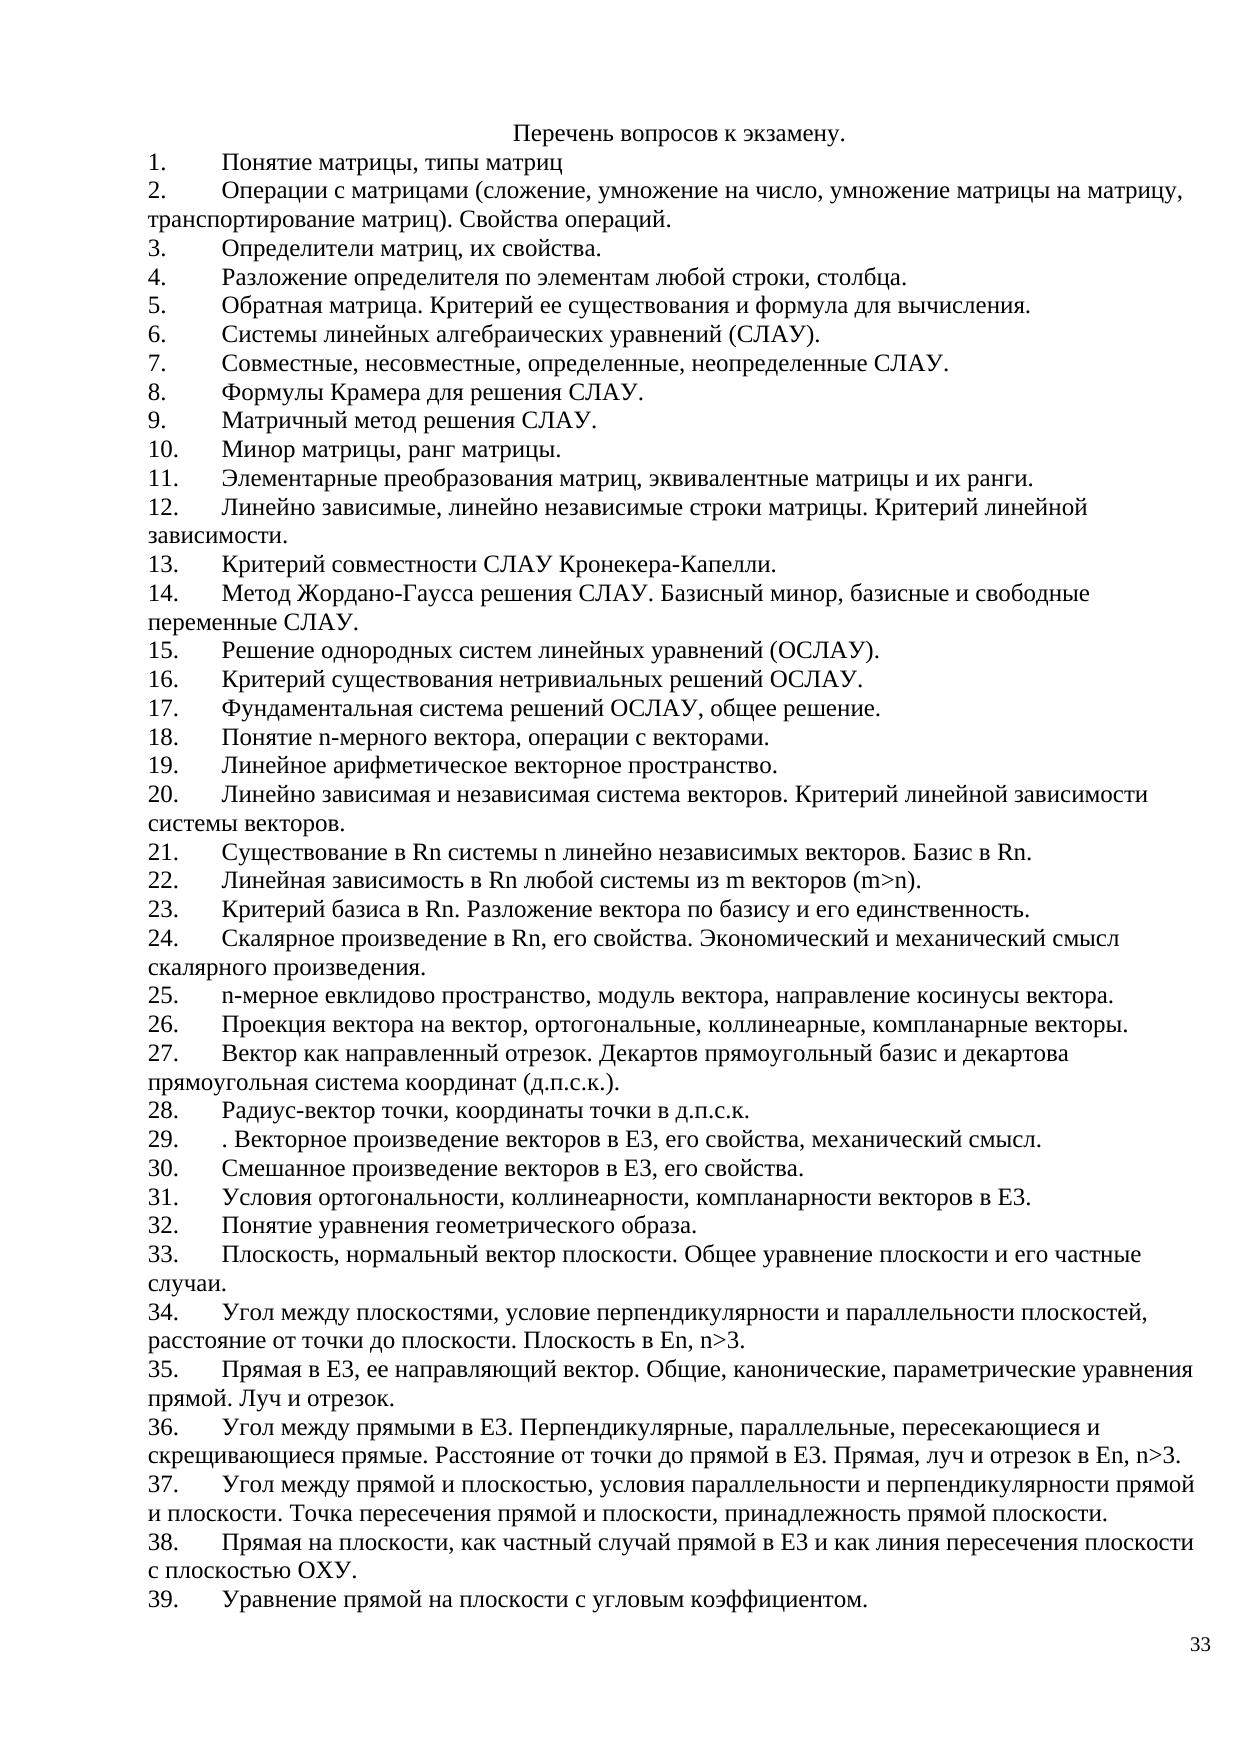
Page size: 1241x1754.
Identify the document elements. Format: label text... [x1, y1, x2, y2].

text 27. Вектор как направленный отрезок. Декартов прямоугольный базис и декартова прямоугольная система координат (д.п.с.к.). [148, 1038, 1211, 1096]
text 11. Элементарные преобразования матриц, эквивалентные матрицы и их ранги. [148, 463, 1211, 492]
text 5. Обратная матрица. Критерий ее существования и формула для вычисления. [148, 291, 1211, 319]
text 10. Минор матрицы, ранг матрицы. [148, 434, 1211, 463]
text 38. Прямая на плоскости, как частный случай прямой в Е3 и как линия пересечения плоскости с плоскостью ОХУ. [148, 1527, 1211, 1584]
text 16. Критерий существования нетривиальных решений ОСЛАУ. [148, 664, 1211, 693]
text 14. Метод Жордано-Гаусса решения СЛАУ. Базисный минор, базисные и свободные переменные СЛАУ. [148, 578, 1211, 636]
text 23. Критерий базиса в Rn. Разложение вектора по базису и его единственность. [148, 894, 1211, 923]
text 18. Понятие n-мерного вектора, операции с векторами. [148, 722, 1211, 751]
text 39. Уравнение прямой на плоскости с угловым коэффициентом. [148, 1584, 1211, 1613]
text 3. Определители матриц, их свойства. [148, 233, 1211, 262]
text 25. n-мерное евклидово пространство, модуль вектора, направление косинусы вектора. [148, 981, 1211, 1009]
text 7. Совместные, несовместные, определенные, неопределенные СЛАУ. [148, 348, 1211, 377]
text 9. Матричный метод решения СЛАУ. [148, 406, 1211, 434]
text 17. Фундаментальная система решений ОСЛАУ, общее решение. [148, 693, 1211, 722]
text 13. Критерий совместности СЛАУ Кронекера-Капелли. [148, 549, 1211, 578]
text Перечень вопросов к экзамену. [148, 118, 1211, 147]
text 8. Формулы Крамера для решения СЛАУ. [148, 377, 1211, 406]
text 21. Существование в Rn системы n линейно независимых векторов. Базис в Rn. [148, 837, 1211, 866]
text 19. Линейное арифметическое векторное пространство. [148, 751, 1211, 779]
text 20. Линейно зависимая и независимая система векторов. Критерий линейной зависимости системы векторов. [148, 779, 1211, 837]
text 30. Смешанное произведение векторов в Е3, его свойства. [148, 1153, 1211, 1182]
text 36. Угол между прямыми в Е3. Перпендикулярные, параллельные, пересекающиеся и скрещивающиеся прямые. Расстояние от точки до прямой в Е3. Прямая, луч и отрезок в Еn, n>3. [148, 1412, 1211, 1469]
text 24. Скалярное произведение в Rn, его свойства. Экономический и механический смысл скалярного произведения. [148, 923, 1211, 981]
text 34. Угол между плоскостями, условие перпендикулярности и параллельности плоскостей, расстояние от точки до плоскости. Плоскость в Еn, n>3. [148, 1297, 1211, 1354]
text 28. Радиус-вектор точки, координаты точки в д.п.с.к. [148, 1096, 1211, 1124]
text 32. Понятие уравнения геометрического образа. [148, 1211, 1211, 1239]
text 22. Линейная зависимость в Rn любой системы из m векторов (m>n). [148, 866, 1211, 894]
text 12. Линейно зависимые, линейно независимые строки матрицы. Критерий линейной зависимости. [148, 492, 1211, 549]
text 1. Понятие матрицы, типы матриц [148, 147, 1211, 176]
text 26. Проекция вектора на вектор, ортогональные, коллинеарные, компланарные векторы. [148, 1009, 1211, 1038]
text 4. Разложение определителя по элементам любой строки, столбца. [148, 262, 1211, 291]
text 6. Системы линейных алгебраических уравнений (СЛАУ). [148, 319, 1211, 348]
text 15. Решение однородных систем линейных уравнений (ОСЛАУ). [148, 636, 1211, 664]
text 37. Угол между прямой и плоскостью, условия параллельности и перпендикулярности прямой и плоскости. Точка пересечения прямой и плоскости, принадлежность прямой плоскости. [148, 1469, 1211, 1527]
text 35. Прямая в Е3, ее направляющий вектор. Общие, канонические, параметрические уравнения прямой. Луч и отрезок. [148, 1354, 1211, 1412]
text 29. . Векторное произведение векторов в Е3, его свойства, механический смысл. [148, 1124, 1211, 1153]
text 33. Плоскость, нормальный вектор плоскости. Общее уравнение плоскости и его частные случаи. [148, 1239, 1211, 1297]
text 2. Операции с матрицами (сложение, умножение на число, умножение матрицы на матрицу, транспортирование матриц). Свойства операций. [148, 176, 1211, 233]
text 31. Условия ортогональности, коллинеарности, компланарности векторов в Е3. [148, 1182, 1211, 1211]
